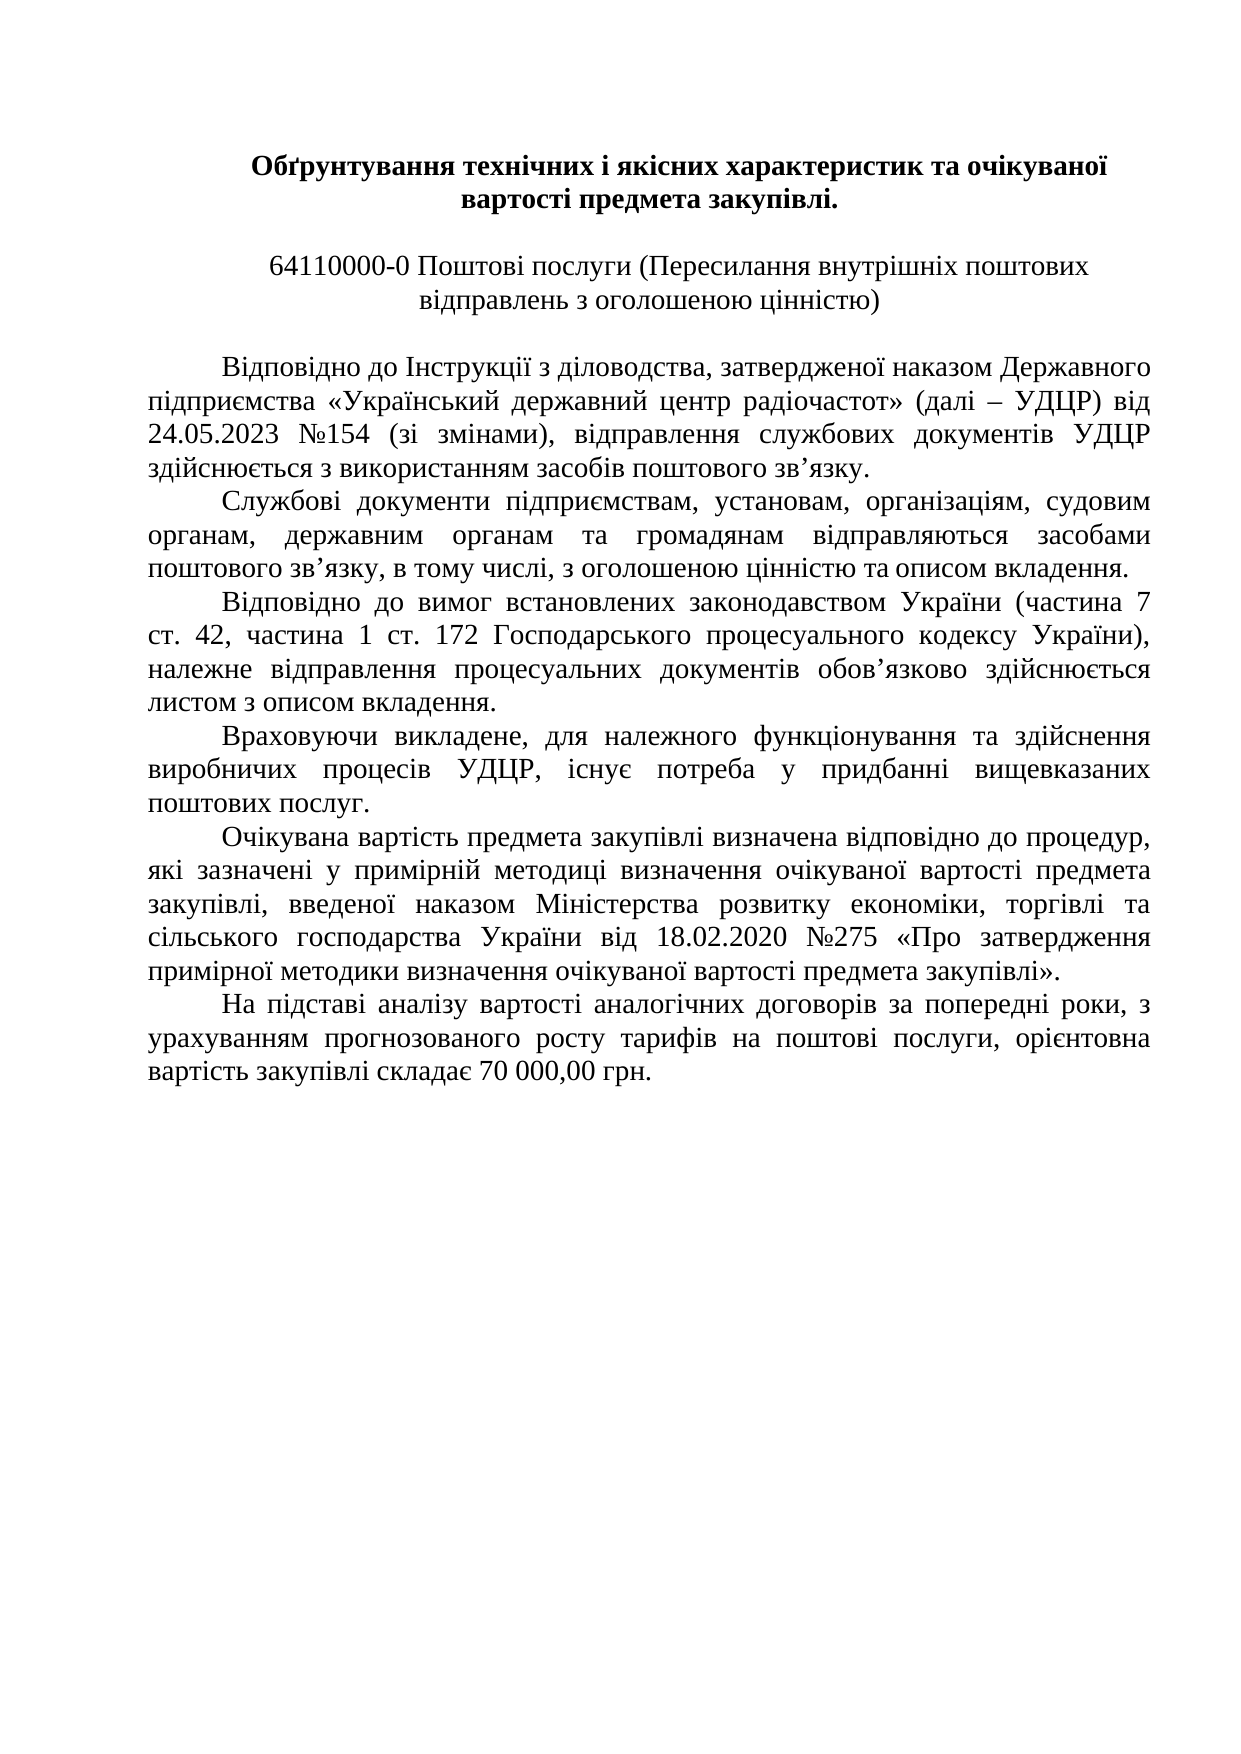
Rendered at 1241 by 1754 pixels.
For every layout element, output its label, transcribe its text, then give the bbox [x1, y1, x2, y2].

text На підставі аналізу вартості аналогічних договорів за попередні роки, з урахуванням прогнозованого росту тарифів на поштові послуги, орієнтовна вартість закупівлі складає 70 000,00 грн. [148, 986, 1152, 1087]
text Відповідно до Інструкції з діловодства, затвердженої наказом Державного підприємства «Український державний центр радіочастот» (далі – УДЦР) від 24.05.2023 №154 (зі змінами), відправлення службових документів УДЦР здійснюється з використанням засобів поштового зв’язку. [148, 349, 1152, 483]
text Службові документи підприємствам, установам, організаціям, судовим органам, державним органам та громадянам відправляються засобами поштового зв’язку, в тому числі, з оголошеною цінністю та описом вкладення. [148, 483, 1152, 584]
text Враховуючи викладене, для належного функціонування та здійснення виробничих процесів УДЦР, існує потреба у придбанні вищевказаних поштових послуг. [148, 718, 1152, 819]
text Відповідно до вимог встановлених законодавством України (частина 7 ст. 42, частина 1 ст. 172 Господарського процесуального кодексу України), належне відправлення процесуальних документів обов’язково здійснюється листом з описом вкладення. [148, 584, 1152, 718]
text Очікувана вартість предмета закупівлі визначена відповідно до процедур, які зазначені у примірній методиці визначення очікуваної вартості предмета закупівлі, введеної наказом Міністерства розвитку економіки, торгівлі та сільського господарства України від 18.02.2020 №275 «Про затвердження примірної методики визначення очікуваної вартості предмета закупівлі». [148, 819, 1152, 986]
text Обґрунтування технічних і якісних характеристик та очікуваної вартості предмета закупівлі. [148, 148, 1152, 215]
text 64110000-0 Поштові послуги (Пересилання внутрішніх поштових відправлень з оголошеною цінністю) [148, 248, 1152, 316]
